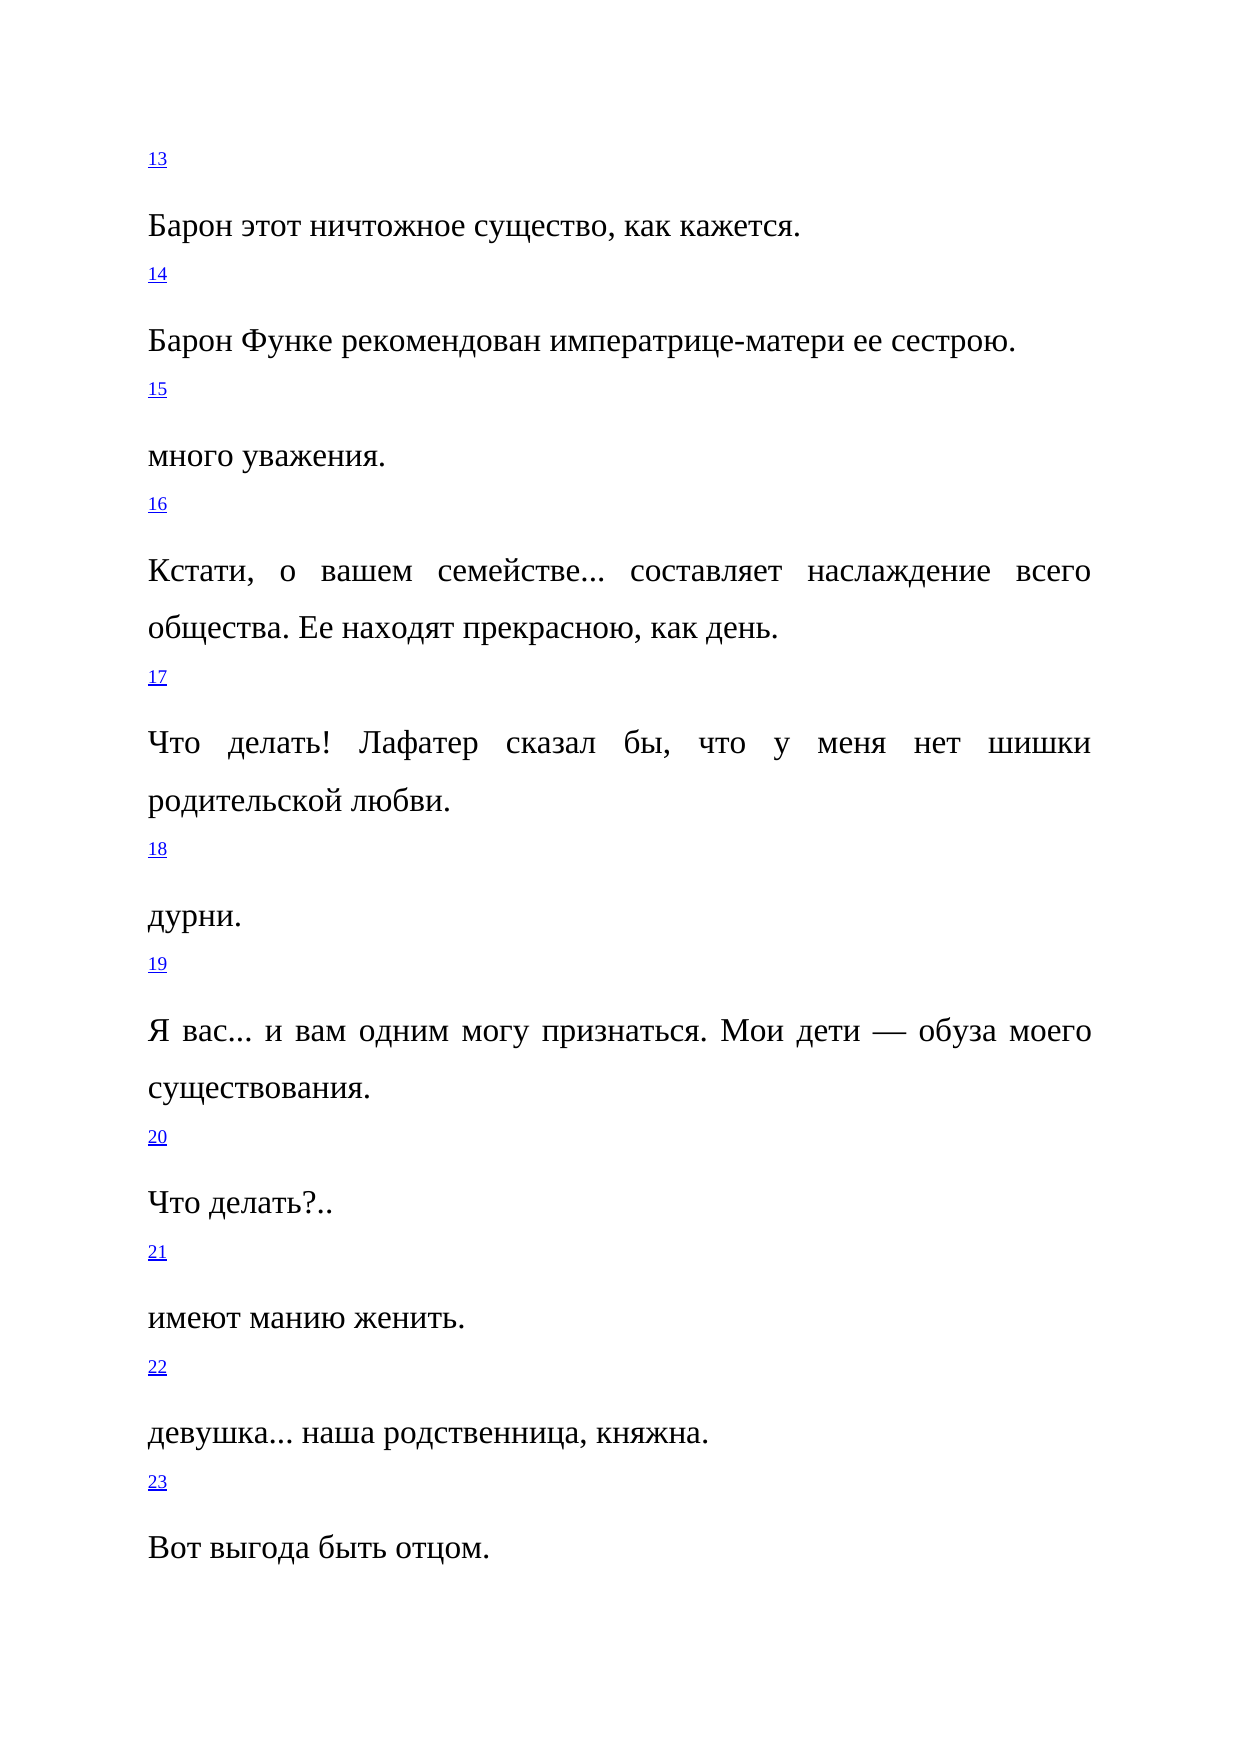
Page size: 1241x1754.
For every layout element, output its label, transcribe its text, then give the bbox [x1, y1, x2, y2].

text 21 [148, 1240, 1093, 1278]
text Барон этот ничтожное существо, как кажется. [148, 205, 1093, 243]
text 19 [148, 953, 1093, 991]
text имеют манию женить. [148, 1298, 1093, 1336]
text Барон Функе рекомендован императрице-матери ее сестрою. [148, 320, 1093, 358]
text Что делать! Лафатер сказал бы, что у меня нет шишки родительской любви. [148, 723, 1093, 818]
text 22 [148, 1355, 1093, 1393]
text 20 [148, 1125, 1093, 1163]
text Я вас... и вам одним могу признаться. Мои дети — обуза моего существования. [148, 1010, 1093, 1106]
text много уважения. [148, 435, 1093, 473]
text 18 [148, 838, 1093, 876]
text девушка... наша родственница, княжна. [148, 1413, 1093, 1451]
text Что делать?.. [148, 1183, 1093, 1221]
text 15 [148, 378, 1093, 416]
text дурни. [148, 895, 1093, 933]
text 23 [148, 1470, 1093, 1508]
text Вот выгода быть отцом. [148, 1528, 1093, 1566]
text 14 [148, 263, 1093, 301]
text 17 [148, 665, 1093, 703]
text 13 [148, 148, 1093, 186]
text Кстати, о вашем семействе... составляет наслаждение всего общества. Ее находят прекрасною, как день. [148, 550, 1093, 646]
text 16 [148, 493, 1093, 531]
